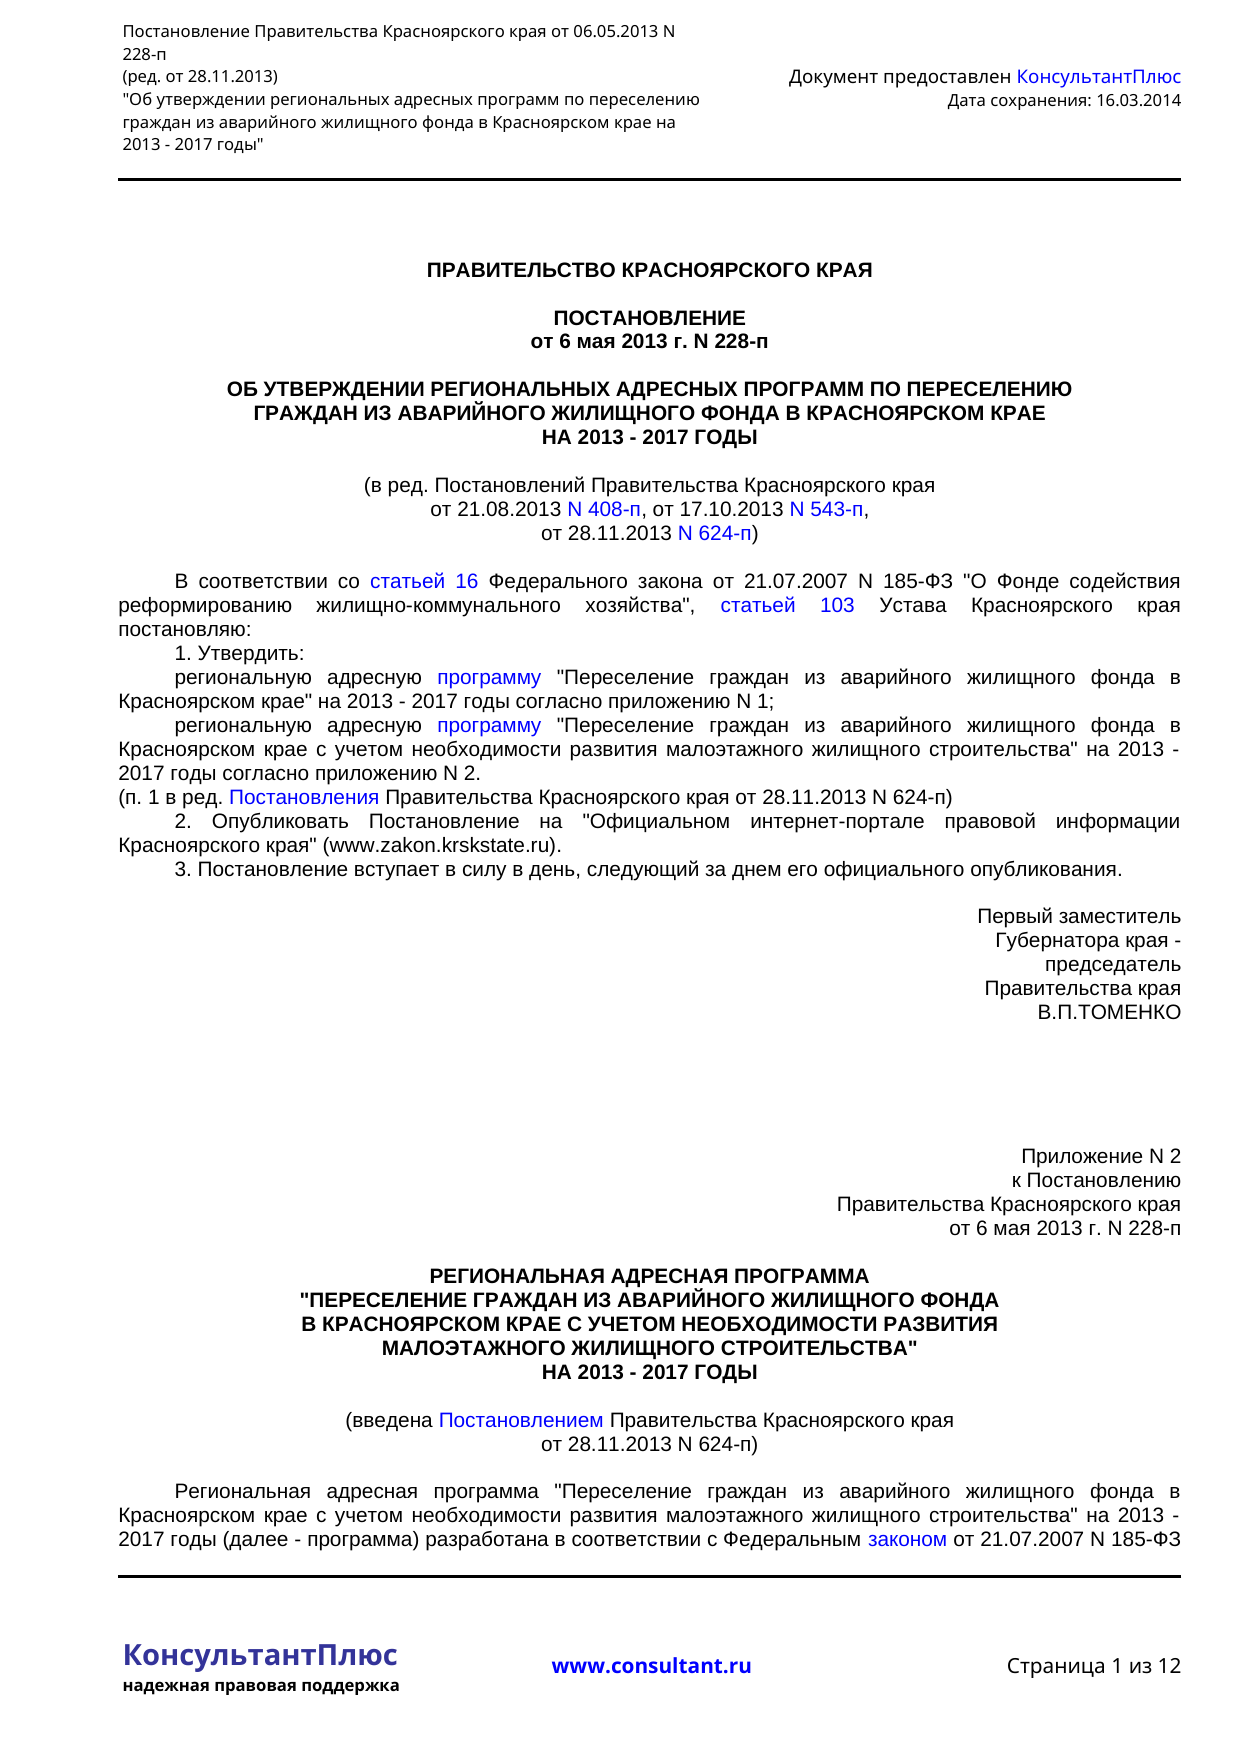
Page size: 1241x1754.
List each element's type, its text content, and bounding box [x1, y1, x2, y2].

text ПРАВИТЕЛЬСТВО КРАСНОЯРСКОГО КРАЯ [118, 257, 1181, 281]
text ПОСТАНОВЛЕНИЕ [118, 305, 1181, 329]
text Правительства края [118, 976, 1181, 1000]
text В.П.ТОМЕНКО [118, 1000, 1181, 1024]
text "ПЕРЕСЕЛЕНИЕ ГРАЖДАН ИЗ АВАРИЙНОГО ЖИЛИЩНОГО ФОНДА [118, 1288, 1181, 1312]
text ГРАЖДАН ИЗ АВАРИЙНОГО ЖИЛИЩНОГО ФОНДА В КРАСНОЯРСКОМ КРАЕ [118, 401, 1181, 425]
text региональную адресную программу "Переселение граждан из аварийного жилищного фонда в Красноярском крае с учетом необходимости развития малоэтажного жилищного строительства" на 2013 - 2017 годы согласно приложению N 2. [118, 713, 1181, 784]
text от 6 мая 2013 г. N 228-п [118, 1216, 1181, 1240]
text к Постановлению [118, 1168, 1181, 1192]
text 1. Утвердить: [118, 641, 1181, 665]
text председатель [118, 952, 1181, 976]
text Приложение N 2 [118, 1144, 1181, 1168]
text НА 2013 - 2017 ГОДЫ [118, 1359, 1181, 1383]
text ОБ УТВЕРЖДЕНИИ РЕГИОНАЛЬНЫХ АДРЕСНЫХ ПРОГРАММ ПО ПЕРЕСЕЛЕНИЮ [118, 377, 1181, 401]
text РЕГИОНАЛЬНАЯ АДРЕСНАЯ ПРОГРАММА [118, 1264, 1181, 1288]
text от 6 мая 2013 г. N 228-п [118, 329, 1181, 353]
text 3. Постановление вступает в силу в день, следующий за днем его официального опубликования. [118, 856, 1181, 880]
text Правительства Красноярского края [118, 1192, 1181, 1216]
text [118, 1479, 1181, 1551]
text Губернатора края - [118, 928, 1181, 952]
text региональную адресную программу "Переселение граждан из аварийного жилищного фонда в Красноярском крае" на 2013 - 2017 годы согласно приложению N 1; [118, 665, 1181, 713]
text В КРАСНОЯРСКОМ КРАЕ С УЧЕТОМ НЕОБХОДИМОСТИ РАЗВИТИЯ [118, 1312, 1181, 1336]
text от 21.08.2013 N 408-п, от 17.10.2013 N 543-п, [118, 497, 1181, 521]
text Первый заместитель [118, 904, 1181, 928]
text МАЛОЭТАЖНОГО ЖИЛИЩНОГО СТРОИТЕЛЬСТВА" [118, 1336, 1181, 1359]
text от 28.11.2013 N 624-п) [118, 1431, 1181, 1455]
text 2. Опубликовать Постановление на "Официальном интернет-портале правовой информации Красноярского края" (www.zakon.krskstate.ru). [118, 808, 1181, 856]
text (п. 1 в ред. Постановления Правительства Красноярского края от 28.11.2013 N 624-п) [118, 784, 1181, 808]
text НА 2013 - 2017 ГОДЫ [118, 425, 1181, 449]
text (в ред. Постановлений Правительства Красноярского края [118, 473, 1181, 497]
text (введена Постановлением Правительства Красноярского края [118, 1407, 1181, 1431]
text от 28.11.2013 N 624-п) [118, 521, 1181, 545]
text В соответствии со статьей 16 Федерального закона от 21.07.2007 N 185-ФЗ "О Фонде содействия реформированию жилищно-коммунального хозяйства", статьей 103 Устава Красноярского края постановляю: [118, 569, 1181, 641]
